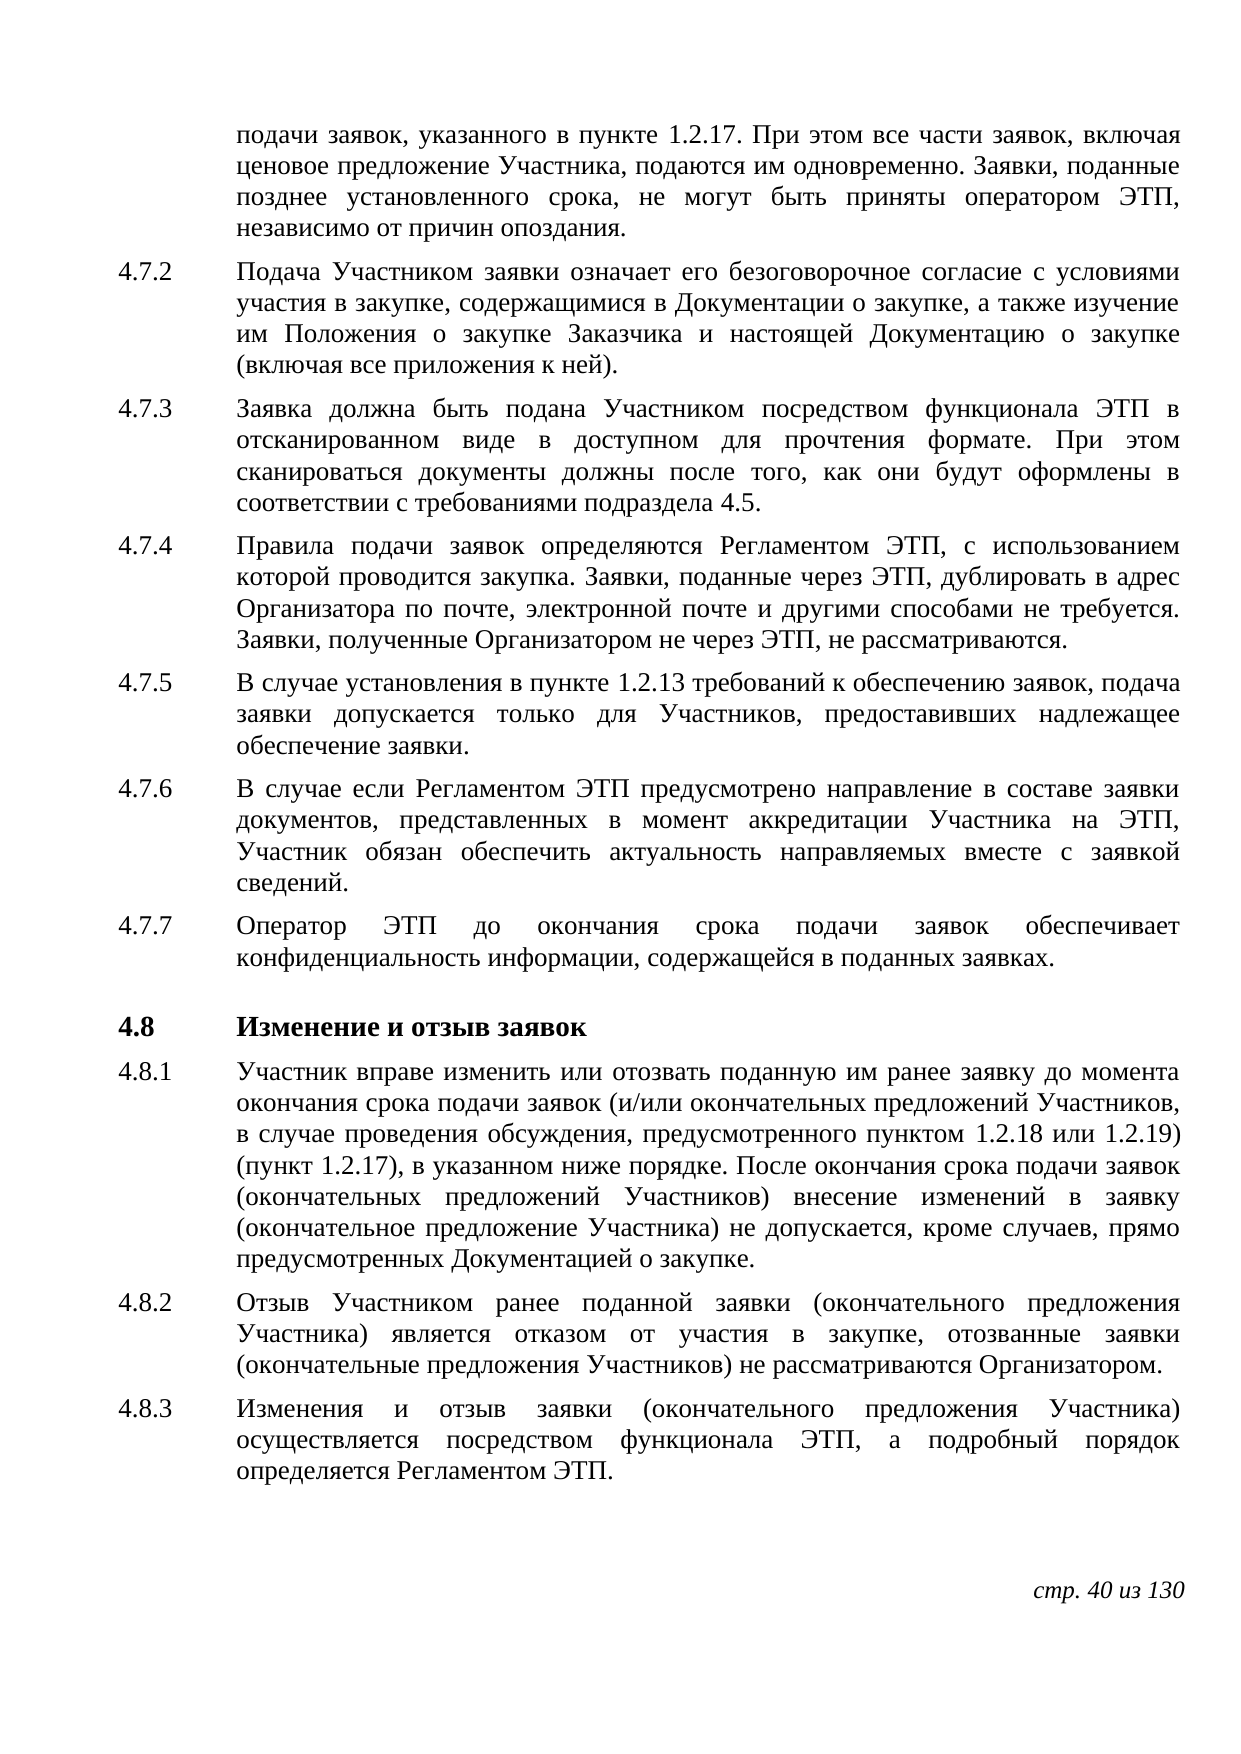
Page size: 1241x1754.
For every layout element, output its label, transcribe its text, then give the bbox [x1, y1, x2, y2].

text В случае если Регламентом ЭТП предусмотрено направление в составе заявки документов, представленных в момент аккредитации Участника на ЭТП, Участник обязан обеспечить актуальность направляемых вместе с заявкой сведений. [118, 772, 1181, 897]
subtitle Изменение и отзыв заявок [118, 1009, 1181, 1043]
text В случае установления в пункте 1.2.13 требований к обеспечению заявок, подача заявки допускается только для Участников, предоставивших надлежащее обеспечение заявки. [118, 666, 1181, 760]
text Правила подачи заявок определяются Регламентом ЭТП, с использованием которой проводится закупка. Заявки, поданные через ЭТП, дублировать в адрес Организатора по почте, электронной почте и другими способами не требуется. Заявки, полученные Организатором не через ЭТП, не рассматриваются. [118, 529, 1181, 654]
text Изменения и отзыв заявки (окончательного предложения Участника) осуществляется посредством функционала ЭТП, а подробный порядок определяется Регламентом ЭТП. [118, 1392, 1181, 1485]
text Участник вправе изменить или отозвать поданную им ранее заявку до момента окончания срока подачи заявок (и/или окончательных предложений Участников, в случае проведения обсуждения, предусмотренного пунктом 1.2.18 или 1.2.19) (пункт 1.2.17), в указанном ниже порядке. После окончания срока подачи заявок (окончательных предложений Участников) внесение изменений в заявку (окончательное предложение Участника) не допускается, кроме случаев, прямо предусмотренных Документацией о закупке. [118, 1055, 1181, 1273]
text Оператор ЭТП до окончания срока подачи заявок обеспечивает конфиденциальность информации, содержащейся в поданных заявках. [118, 909, 1181, 972]
text Отзыв Участником ранее поданной заявки (окончательного предложения Участника) является отказом от участия в закупке, отозванные заявки (окончательные предложения Участников) не рассматриваются Организатором. [118, 1286, 1181, 1379]
text Подача Участником заявки означает его безоговорочное согласие с условиями участия в закупке, содержащимися в Документации о закупке, а также изучение им Положения о закупке Заказчика и настоящей Документацию о закупке (включая все приложения к ней). [118, 255, 1181, 380]
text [118, 118, 1181, 243]
text Заявка должна быть подана Участником посредством функционала ЭТП в отсканированном виде в доступном для прочтения формате. При этом сканироваться документы должны после того, как они будут оформлены в соответствии с требованиями подраздела 4.5. [118, 392, 1181, 517]
